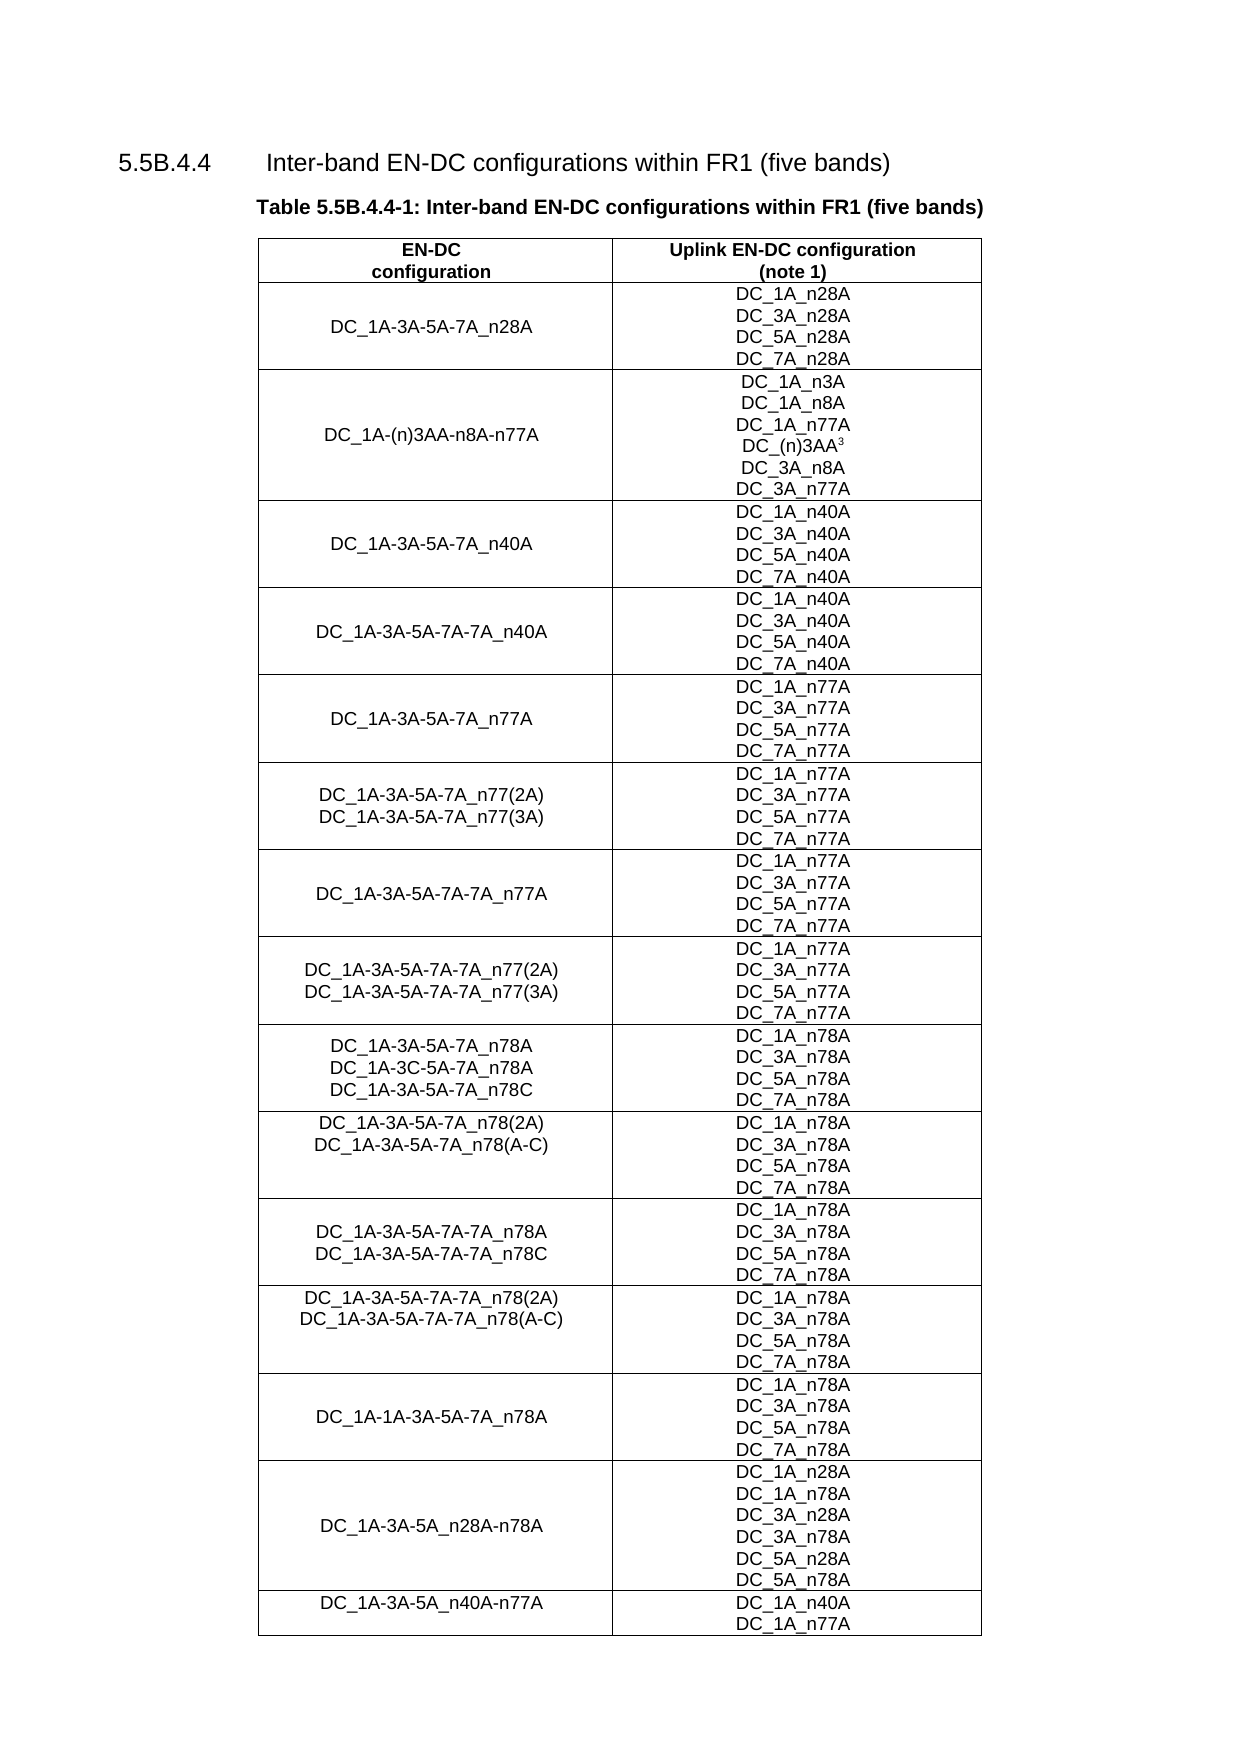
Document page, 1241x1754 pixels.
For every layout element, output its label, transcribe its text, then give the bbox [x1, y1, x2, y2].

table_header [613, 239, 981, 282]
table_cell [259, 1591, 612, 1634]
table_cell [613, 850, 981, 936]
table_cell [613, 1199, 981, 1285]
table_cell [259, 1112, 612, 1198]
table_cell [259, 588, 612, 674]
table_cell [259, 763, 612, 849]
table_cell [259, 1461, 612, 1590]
text Table 5.5B.4.4-1: Inter-band EN-DC configurations within FR1 (five bands) [118, 195, 1122, 219]
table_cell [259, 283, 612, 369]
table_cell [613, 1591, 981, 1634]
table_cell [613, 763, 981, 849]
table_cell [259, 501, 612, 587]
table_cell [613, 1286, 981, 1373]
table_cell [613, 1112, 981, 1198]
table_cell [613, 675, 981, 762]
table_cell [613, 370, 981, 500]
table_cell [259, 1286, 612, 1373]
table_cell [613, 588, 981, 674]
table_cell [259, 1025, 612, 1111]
subtitle 5.5B.4.4 Inter-band EN-DC configurations within FR1 (five bands) [118, 148, 1122, 176]
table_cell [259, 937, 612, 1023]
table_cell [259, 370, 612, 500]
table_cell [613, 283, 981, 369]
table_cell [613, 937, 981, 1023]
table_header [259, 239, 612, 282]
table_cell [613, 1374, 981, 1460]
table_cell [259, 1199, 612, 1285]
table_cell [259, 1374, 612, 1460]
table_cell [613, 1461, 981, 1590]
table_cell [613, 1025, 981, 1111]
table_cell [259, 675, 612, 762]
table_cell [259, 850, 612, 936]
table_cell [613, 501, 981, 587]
